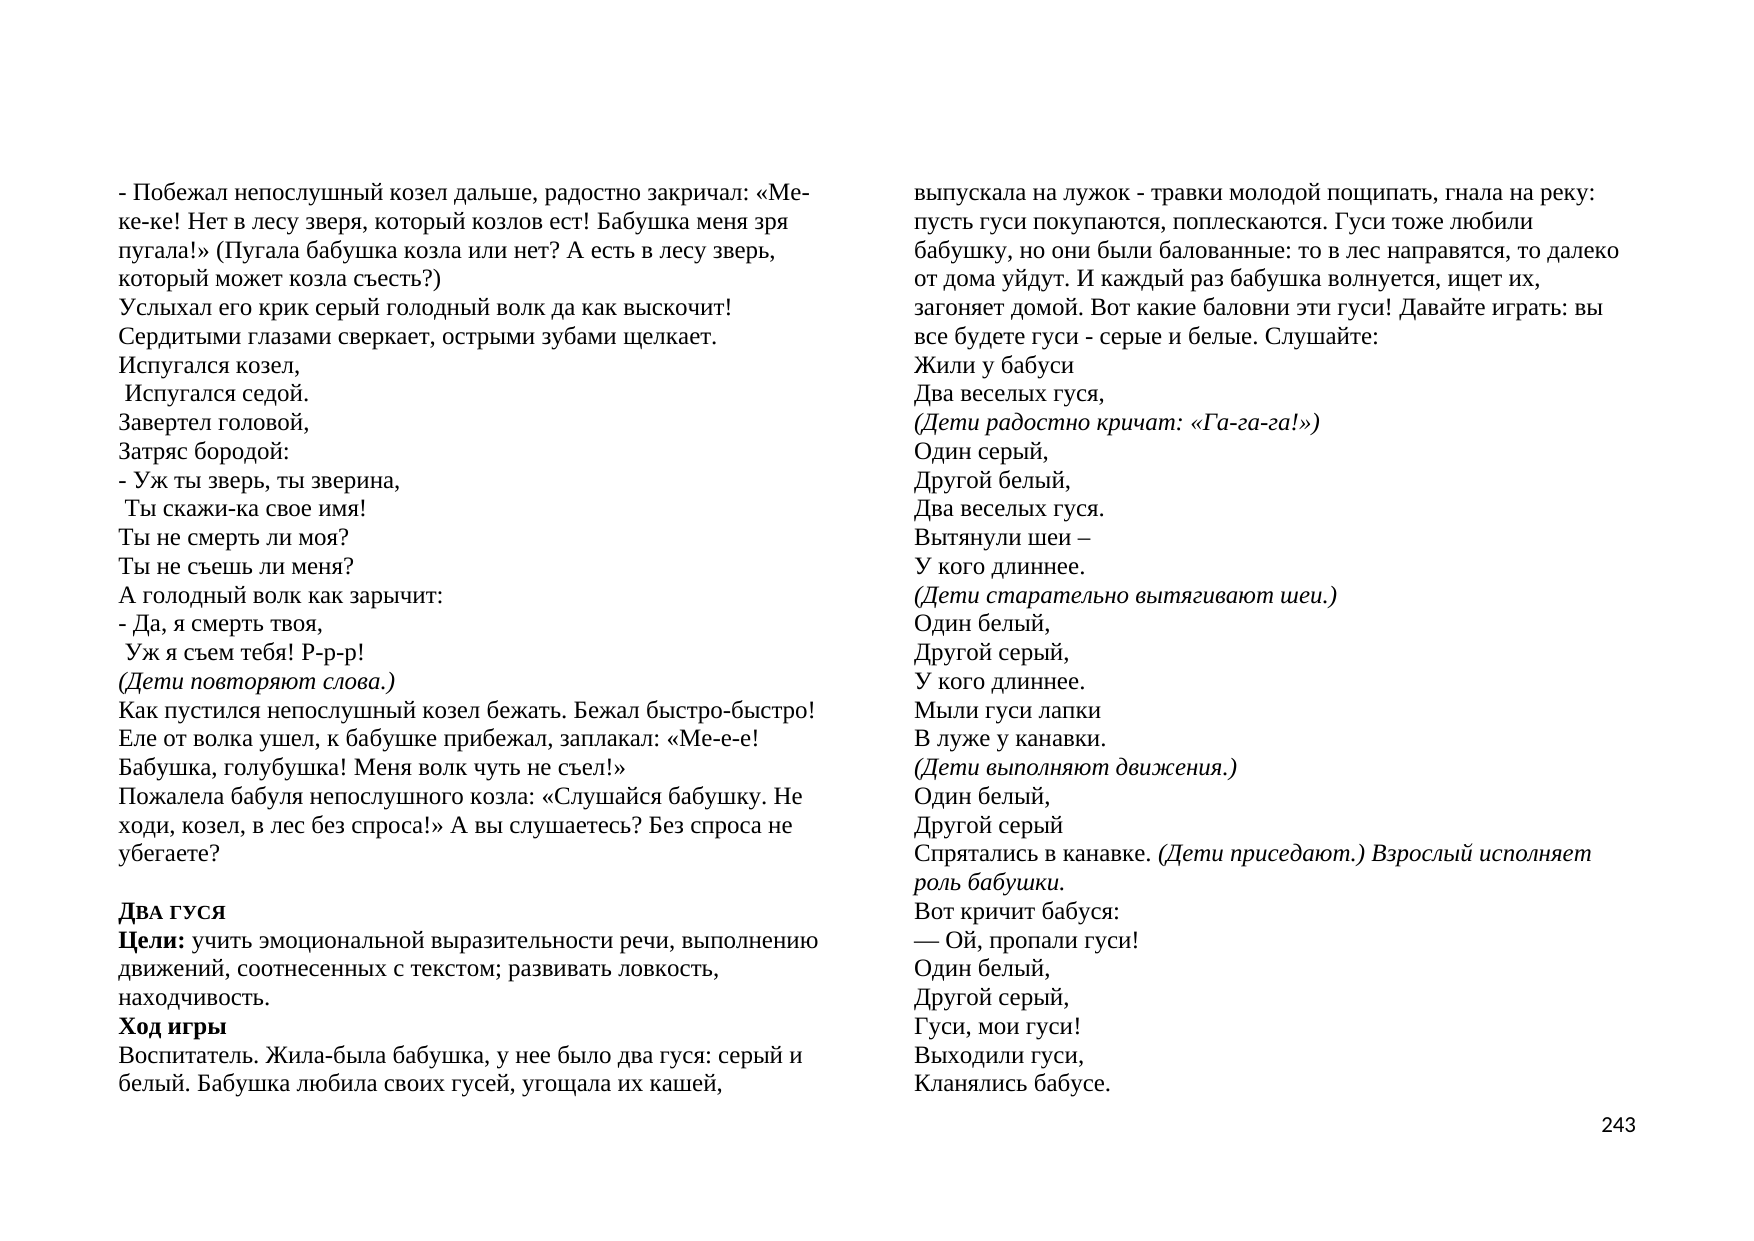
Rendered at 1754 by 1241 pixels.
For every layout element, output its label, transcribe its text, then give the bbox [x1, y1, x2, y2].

text Другой серый, [914, 637, 1636, 666]
text Один белый, [914, 781, 1636, 810]
text Другой серый [914, 810, 1636, 838]
text Один белый, [914, 608, 1636, 637]
text Другой белый, [914, 465, 1636, 493]
text Два веселых гуся. [914, 493, 1636, 522]
text Выходили гуси, [914, 1040, 1636, 1068]
text Пожалела бабуля непослушного козла: «Слушайся бабушку. Не ходи, козел, в лес без спроса!» А вы слушаетесь? Без спроса не убегаете? [118, 781, 840, 867]
text (Дети старательно вытягивают шеи.) [914, 580, 1636, 608]
text Вытянули шеи – [914, 522, 1636, 551]
text У кого длиннее. [914, 551, 1636, 580]
text У кого длиннее. [914, 666, 1636, 695]
text Воспитатель. Жила-была бабушка, у нее было два гуся: серый и белый. Бабушка любила своих гусей, угощала их кашей, выпускала на лужок - травки молодой пощипать, гнала на реку: пусть гуси покупаются, поплескаются. Гуси тоже любили бабушку, но они были балованные: то в лес направятся, то далеко от дома уйдут. И каждый раз бабушка волнуется, ищет их, загоняет домой. Вот какие баловни эти гуси! Давайте играть: вы все будете гуси - серые и белые. Слушайте: [914, 177, 1636, 350]
text Два веселых гуся, [914, 378, 1636, 407]
text (Дети выполняют движения.) [914, 752, 1636, 781]
text (Дети повторяют слова.) [118, 666, 840, 695]
text Уж я съем тебя! Р-р-р! [118, 637, 840, 666]
text Кланялись бабусе. [914, 1068, 1636, 1097]
text (Дети радостно кричат: «Га-га-га!») [914, 407, 1636, 436]
text В луже у канавки. [914, 723, 1636, 752]
text Ты скажи-ка свое имя! [118, 493, 840, 522]
text Мыли гуси лапки [914, 695, 1636, 723]
text Другой серый, [914, 982, 1636, 1011]
text Затряс бородой: [118, 436, 840, 465]
text Жили у бабуси [914, 350, 1636, 378]
text Один серый, [914, 436, 1636, 465]
text Испугался седой. [118, 378, 840, 407]
text Гуси, мои гуси! [914, 1011, 1636, 1040]
text Как пустился непослушный козел бежать. Бежал быстро-быстро! Еле от волка ушел, к бабушке прибежал, заплакал: «Ме-е-е! Бабушка, голубушка! Меня волк чуть не съел!» [118, 695, 840, 781]
text Завертел головой, [118, 407, 840, 436]
text Услыхал его крик серый голодный волк да как выскочит! Сердитыми глазами сверкает, острыми зубами щелкает. [118, 292, 840, 350]
text - Побежал непослушный козел дальше, радостно закричал: «Ме-ке-ке! Нет в лесу зверя, который козлов ест! Бабушка меня зря пугала!» (Пугала бабушка козла или нет? А есть в лесу зверь, который может козла съесть?) [118, 177, 840, 292]
text Ты не смерть ли моя? [118, 522, 840, 551]
text Ход игры [118, 1011, 840, 1040]
text - Да, я смерть твоя, [118, 608, 840, 637]
text Ты не съешь ли меня? [118, 551, 840, 580]
text - Уж ты зверь, ты зверина, [118, 465, 840, 493]
text Два гуся [118, 896, 840, 925]
text Один белый, [914, 953, 1636, 982]
text Спрятались в канавке. (Дети приседают.) Взрослый исполняет роль бабушки. [914, 838, 1636, 896]
text А голодный волк как зарычит: [118, 580, 840, 608]
text Испугался козел, [118, 350, 840, 378]
text Вот кричит бабуся: [914, 896, 1636, 925]
text Воспитатель. Жила-была бабушка, у нее было два гуся: серый и белый. Бабушка любила своих гусей, угощала их кашей, выпускала на лужок - травки молодой пощипать, гнала на реку: пусть гуси покупаются, поплескаются. Гуси тоже любили бабушку, но они были балованные: то в лес направятся, то далеко от дома уйдут. И каждый раз бабушка волнуется, ищет их, загоняет домой. Вот какие баловни эти гуси! Давайте играть: вы все будете гуси - серые и белые. Слушайте: [118, 1040, 840, 1097]
text — Ой, пропали гуси! [914, 925, 1636, 953]
text Цели: учить эмоциональной выразительности речи, выполнению движений, соотнесенных с текстом; развивать ловкость, находчивость. [118, 925, 840, 1011]
